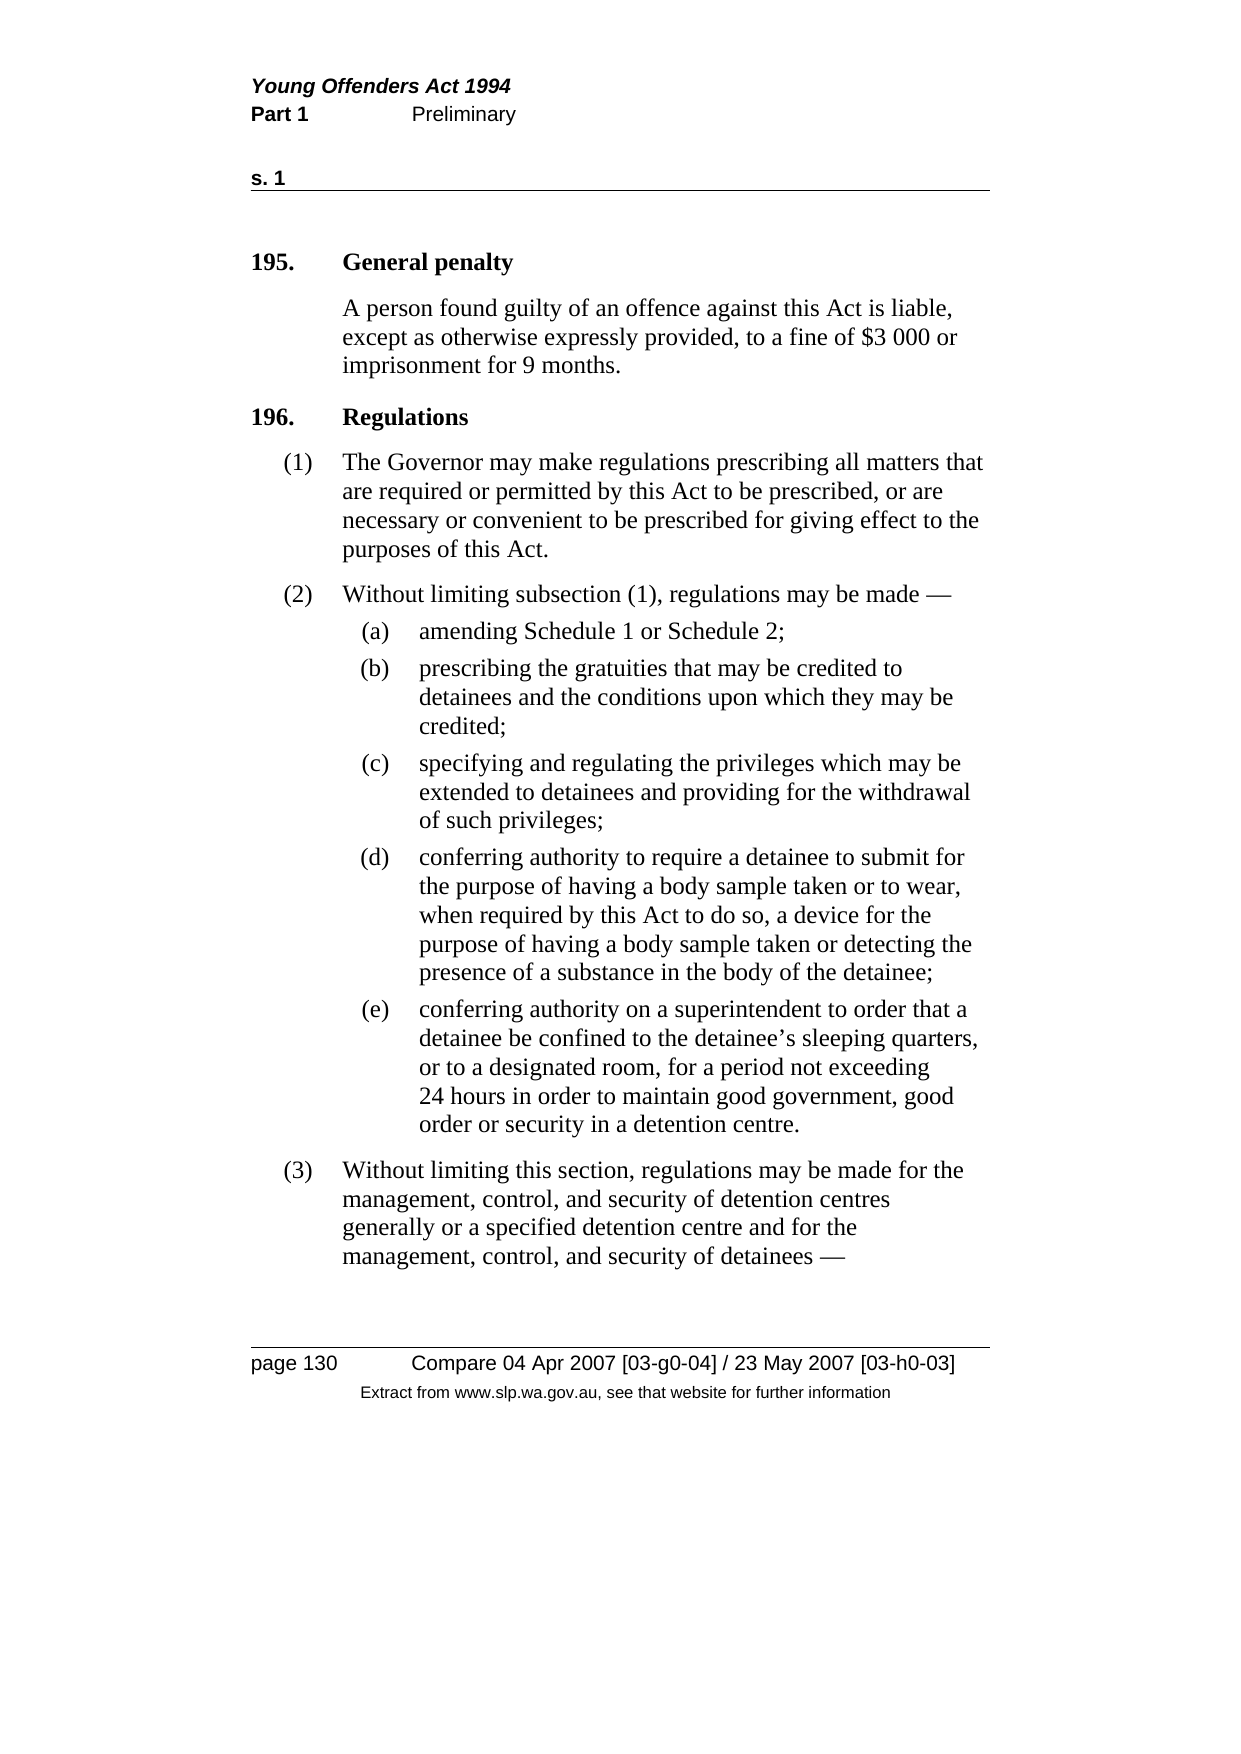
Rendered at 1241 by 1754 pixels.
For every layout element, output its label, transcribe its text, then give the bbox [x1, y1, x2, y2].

text (e) conferring authority on a superintendent to order that a detainee be confined to the detainee’s sleeping quarters, or to a designated room, for a period not exceeding 24 hours in order to maintain good government, good order or security in a detention centre. [251, 994, 990, 1138]
text A person found guilty of an offence against this Act is liable, except as otherwise expressly provided, to a fine of $3 000 or imprisonment for 9 months. [251, 293, 990, 379]
subtitle 196. Regulations [251, 402, 990, 431]
text (a) amending Schedule 1 or Schedule 2; [251, 616, 990, 645]
subtitle 195. General penalty [251, 247, 990, 276]
text (2) Without limiting subsection (1), regulations may be made — [251, 579, 990, 608]
text (c) specifying and regulating the privileges which may be extended to detainees and providing for the withdrawal of such privileges; [251, 748, 990, 834]
text (b) prescribing the gratuities that may be credited to detainees and the conditions upon which they may be credited; [251, 653, 990, 739]
text (1) The Governor may make regulations prescribing all matters that are required or permitted by this Act to be prescribed, or are necessary or convenient to be prescribed for giving effect to the purposes of this Act. [251, 447, 990, 562]
text (d) conferring authority to require a detainee to submit for the purpose of having a body sample taken or to wear, when required by this Act to do so, a device for the purpose of having a body sample taken or detecting the presence of a substance in the body of the detainee; [251, 842, 990, 986]
text (3) Without limiting this section, regulations may be made for the management, control, and security of detention centres generally or a specified detention centre and for the management, control, and security of detainees — [251, 1155, 990, 1270]
